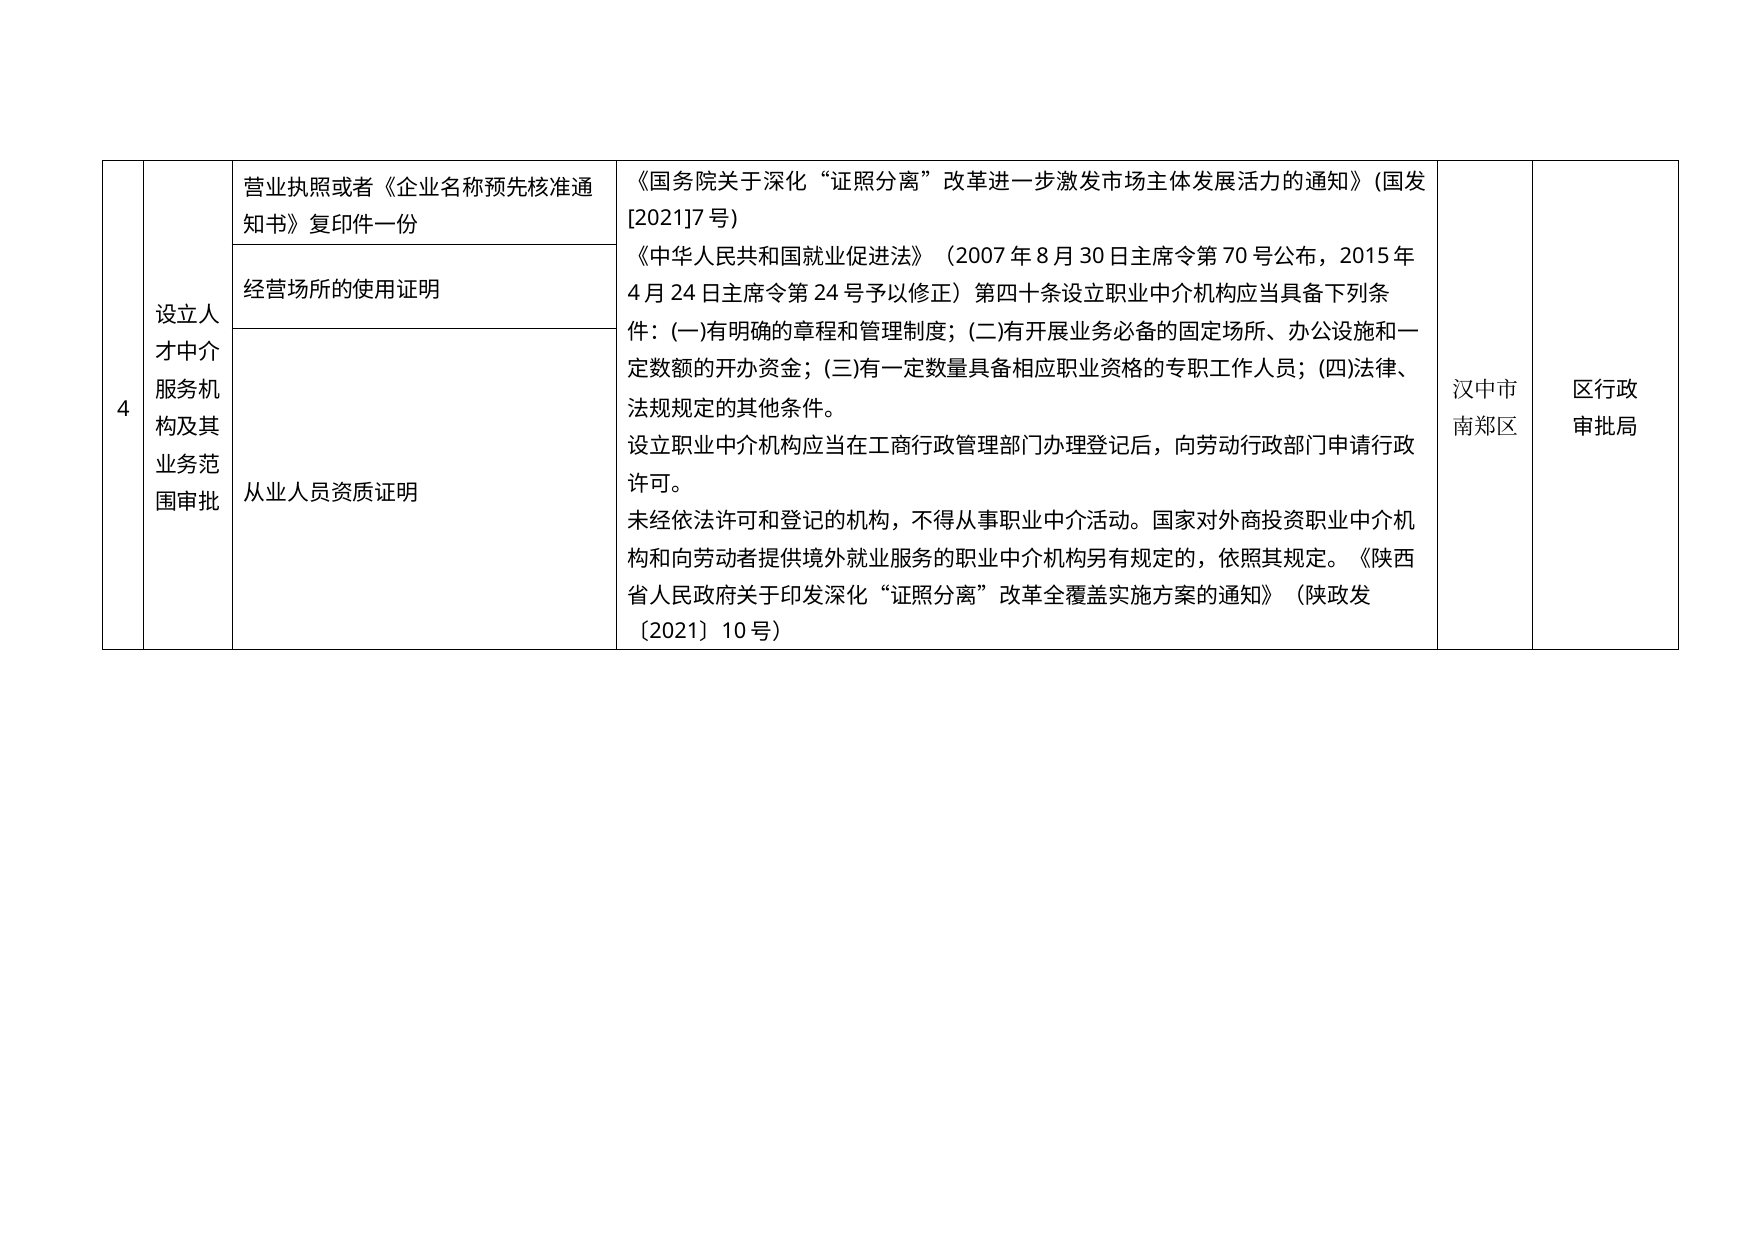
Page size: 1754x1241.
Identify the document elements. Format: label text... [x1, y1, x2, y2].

table_cell 汉中市 南郑区 [1438, 161, 1532, 648]
table_cell 经营场所的使用证明 [233, 245, 616, 328]
table_cell 《国务院关于深化“证照分离”改革进一步激发市场主体发展活力的通知》(国发[2021]7号) 《中华人民共和国就业促进法》（2007年8月30日主席令第70号公布，2015年4月24日主席令第24号予以修正）第四十条设立职业中介机构应当具备下列条件：(一)有明确的章程和管理制度；(二)有开展业务必备的固定场所、办公设施和一定数额的开办资金；(三)有一定数量具备相应职业资格的专职工作人员；(四)法律、法规规定的其他条件。 设立职业中介机构应当在工商行政管理部门办理登记后，向劳动行政部门申请行政许可。 未经依法许可和登记的机构，不得从事职业中介活动。国家对外商投资职业中介机构和向劳动者提供境外就业服务的职业中介机构另有规定的，依照其规定。《陕西省人民政府关于印发深化“证照分离”改革全覆盖实施方案的通知》（陕政发〔2021〕10号） [617, 161, 1437, 648]
table_cell 4 [103, 161, 143, 648]
table_cell 设立人才中介服务机构及其业务范围审批 [144, 161, 232, 648]
table_cell 区行政 审批局 [1533, 161, 1678, 648]
table_cell 从业人员资质证明 [233, 329, 616, 648]
table_cell 营业执照或者《企业名称预先核准通知书》复印件一份 [233, 161, 616, 244]
